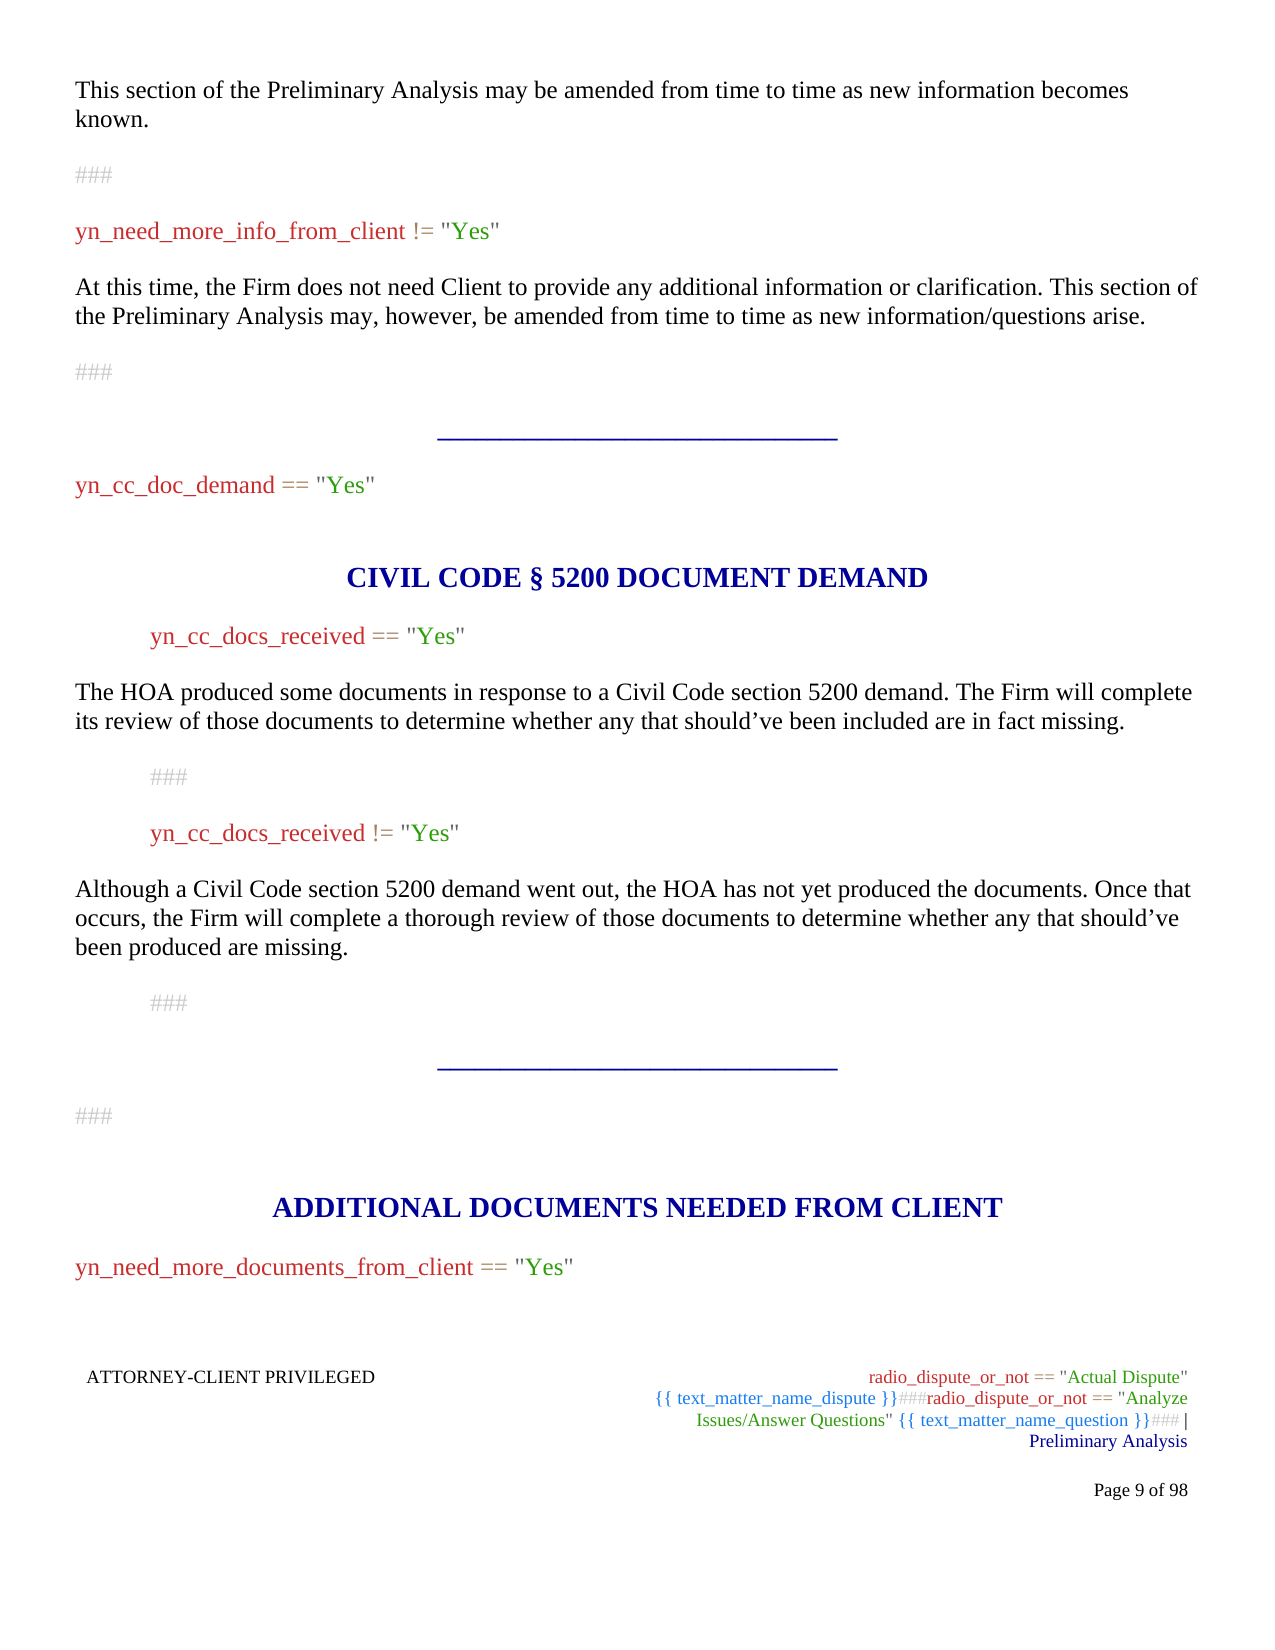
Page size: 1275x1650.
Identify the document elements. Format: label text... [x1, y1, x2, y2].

text ________________________________ [357, 1044, 918, 1073]
subtitle Additional Documents Needed From Client [75, 1157, 1200, 1224]
text Although a Civil Code section 5200 demand went out, the HOA has not yet produced the documents. Once that occurs, the Firm will complete a thorough review of those documents to determine whether any that should’ve been produced are missing. [75, 874, 1200, 961]
text ________________________________ [357, 414, 918, 442]
text At this time, the Firm does not need Client to provide any additional information or clarification. This section of the Preliminary Analysis may, however, be amended from time to time as new information/questions arise. [75, 272, 1200, 330]
subtitle Civil Code § 5200 Document Demand [75, 526, 1200, 593]
text This section of the Preliminary Analysis may be amended from time to time as new information becomes known. [75, 75, 1200, 132]
text The HOA produced some documents in response to a Civil Code section 5200 demand. The Firm will complete its review of those documents to determine whether any that should’ve been included are in fact missing. [75, 677, 1200, 734]
